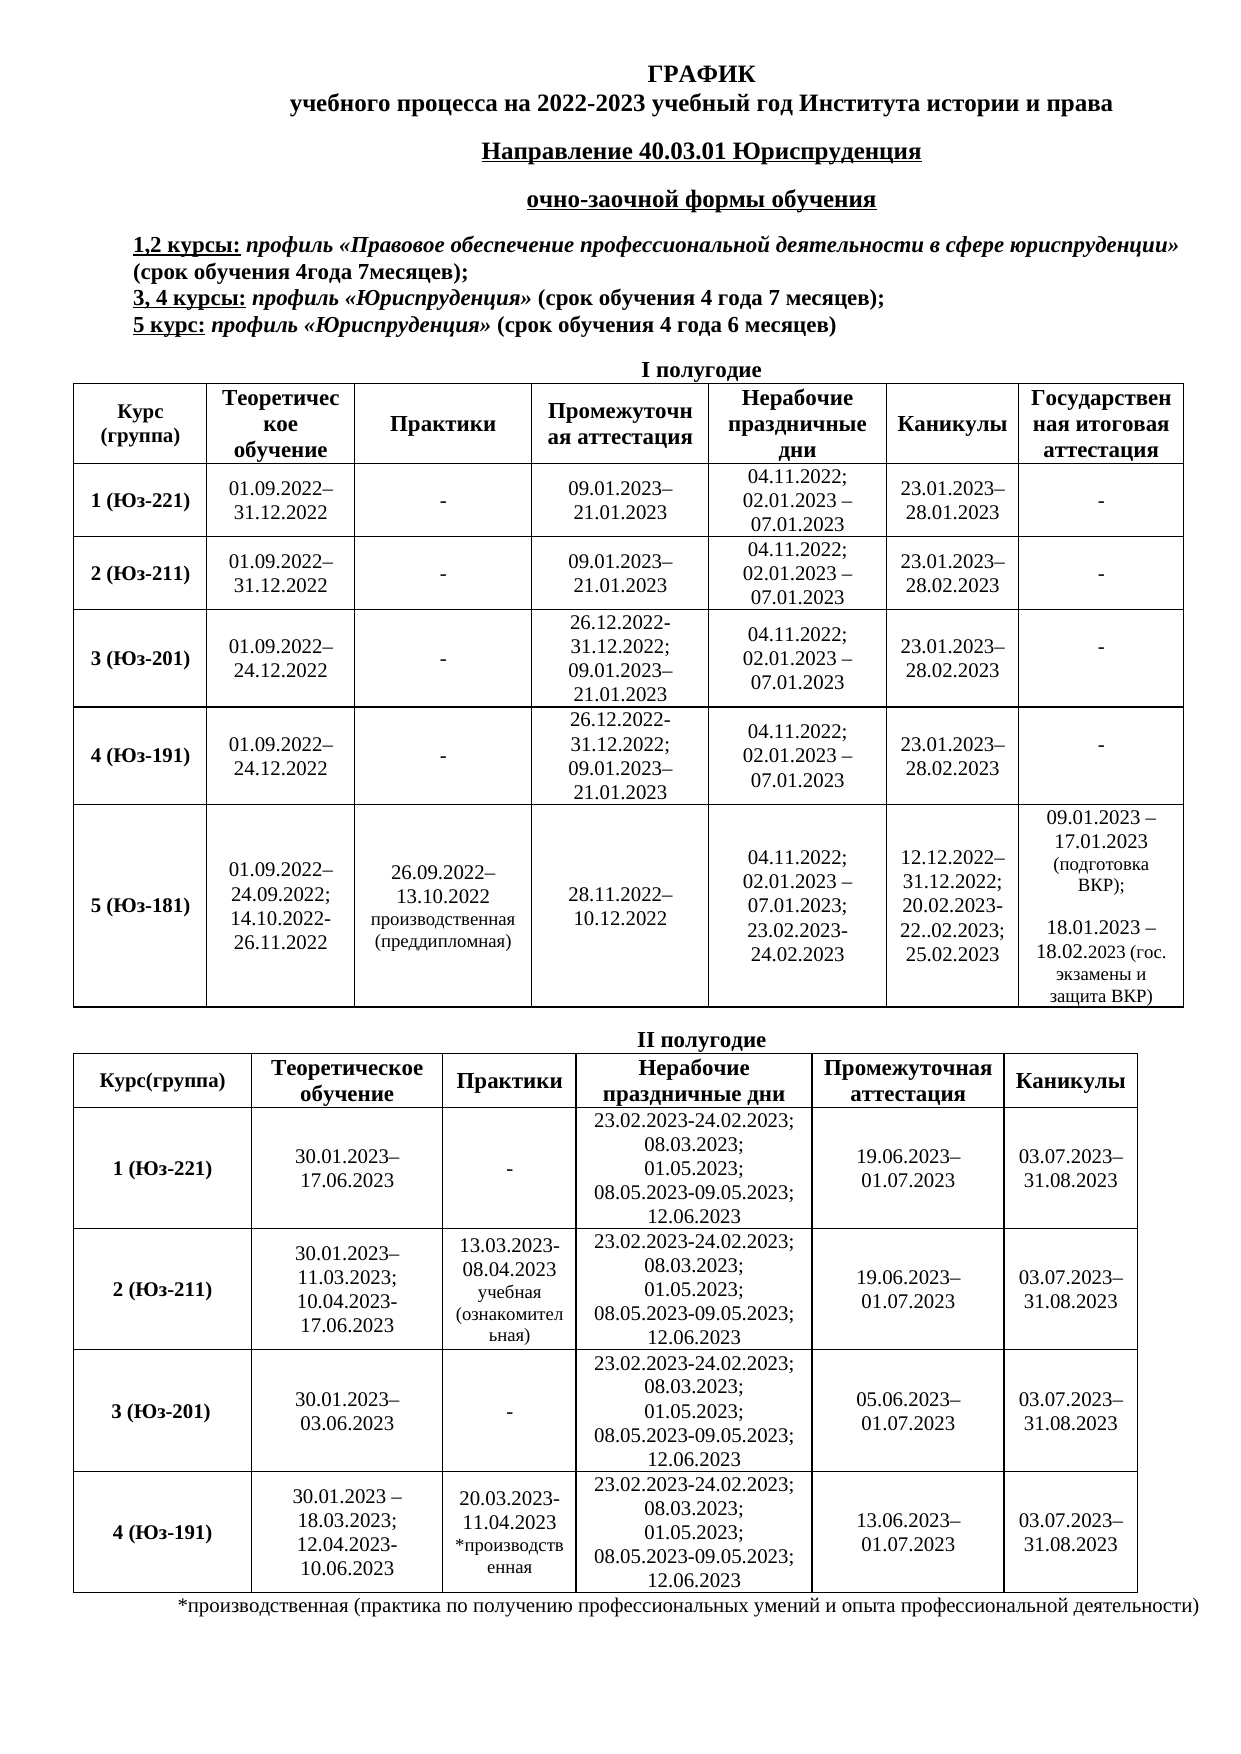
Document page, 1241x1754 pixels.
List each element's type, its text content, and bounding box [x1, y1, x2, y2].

table_cell 01.09.2022–24.12.2022 [207, 610, 354, 706]
table_cell 04.11.2022; 02.01.2023 – 07.01.2023; 23.02.2023-24.02.2023 [709, 805, 886, 1006]
table_cell 13.03.2023-08.04.2023 учебная (ознакомительная) [443, 1229, 575, 1349]
table_cell 04.11.2022; 02.01.2023 – 07.01.2023 [709, 464, 886, 536]
table_cell 23.02.2023-24.02.2023; 08.03.2023; 01.05.2023; 08.05.2023-09.05.2023; 12.06.2023 [577, 1229, 811, 1349]
text очно-заочной формы обучения [177, 184, 1226, 212]
table_cell 3 (Юз-201) [74, 1350, 251, 1471]
table_header Каникулы [1005, 1054, 1137, 1107]
table_cell 09.01.2023 –17.01.2023 (подготовка ВКР); 18.01.2023 –18.02.2023 (гос. экзамены и защита ВКР) [1019, 805, 1183, 1006]
table_cell - [443, 1350, 575, 1471]
table_cell 20.03.2023-11.04.2023 *производственная [443, 1472, 575, 1592]
table_cell 4 (Юз-191) [74, 708, 206, 804]
table_cell 13.06.2023–01.07.2023 [813, 1472, 1003, 1592]
table_cell 04.11.2022; 02.01.2023 – 07.01.2023 [709, 610, 886, 706]
table_cell - [1019, 610, 1183, 706]
table_cell 23.01.2023–28.02.2023 [887, 610, 1018, 706]
table_cell 26.12.2022-31.12.2022; 09.01.2023–21.01.2023 [532, 708, 708, 804]
table_cell 30.01.2023–17.06.2023 [252, 1108, 442, 1228]
table_cell - [355, 610, 531, 706]
table_cell 4 (Юз-191) [74, 1472, 251, 1592]
table_cell 23.01.2023–28.02.2023 [887, 708, 1018, 804]
table_cell - [443, 1108, 575, 1228]
table_cell - [355, 464, 531, 536]
table_cell 03.07.2023–31.08.2023 [1005, 1108, 1137, 1228]
text *производственная (практика по получению профессиональных умений и опыта профессиональной деятельности) [177, 1593, 1226, 1617]
table_cell 30.01.2023–11.03.2023; 10.04.2023-17.06.2023 [252, 1229, 442, 1349]
table_cell 3 (Юз-201) [74, 610, 206, 706]
table_cell - [1019, 708, 1183, 804]
table_cell 2 (Юз-211) [74, 537, 206, 609]
table_cell 30.01.2023–03.06.2023 [252, 1350, 442, 1471]
table_cell 23.01.2023–28.02.2023 [887, 537, 1018, 609]
table_header Промежуточная аттестация [813, 1054, 1003, 1107]
table_cell - [355, 537, 531, 609]
table_cell 1 (Юз-221) [74, 464, 206, 536]
table_cell 2 (Юз-211) [74, 1229, 251, 1349]
table_cell 30.01.2023 –18.03.2023; 12.04.2023-10.06.2023 [252, 1472, 442, 1592]
text 3, 4 курсы: профиль «Юриспруденция» (срок обучения 4 года 7 месяцев); [133, 284, 1240, 311]
table_cell 23.02.2023-24.02.2023; 08.03.2023; 01.05.2023; 08.05.2023-09.05.2023; 12.06.2023 [577, 1350, 811, 1471]
table_cell 05.06.2023–01.07.2023 [813, 1350, 1003, 1471]
table_cell 1 (Юз-221) [74, 1108, 251, 1228]
table_header Нерабочие праздничные дни [709, 384, 886, 463]
table_cell 04.11.2022; 02.01.2023 – 07.01.2023 [709, 708, 886, 804]
text I полугодие [177, 356, 1226, 382]
text ГРАФИК [177, 59, 1226, 88]
table_header Теоретическое обучение [207, 384, 354, 463]
table_cell 01.09.2022–31.12.2022 [207, 464, 354, 536]
table_cell 23.02.2023-24.02.2023; 08.03.2023; 01.05.2023; 08.05.2023-09.05.2023; 12.06.2023 [577, 1108, 811, 1228]
table_cell 12.12.2022–31.12.2022; 20.02.2023-22..02.2023; 25.02.2023 [887, 805, 1018, 1006]
table_cell 03.07.2023–31.08.2023 [1005, 1350, 1137, 1471]
table_cell 01.09.2022–24.09.2022; 14.10.2022-26.11.2022 [207, 805, 354, 1006]
table_cell 01.09.2022–31.12.2022 [207, 537, 354, 609]
table_cell 19.06.2023–01.07.2023 [813, 1229, 1003, 1349]
table_cell 04.11.2022; 02.01.2023 – 07.01.2023 [709, 537, 886, 609]
table_cell - [1019, 537, 1183, 609]
table_header Практики [355, 384, 531, 463]
table_cell 28.11.2022–10.12.2022 [532, 805, 708, 1006]
text (срок обучения 4года 7месяцев); [133, 258, 1240, 284]
text 5 курс: профиль «Юриспруденция» (срок обучения 4 года 6 месяцев) [133, 311, 1240, 337]
table_cell 23.02.2023-24.02.2023; 08.03.2023; 01.05.2023; 08.05.2023-09.05.2023; 12.06.2023 [577, 1472, 811, 1592]
table_cell 19.06.2023–01.07.2023 [813, 1108, 1003, 1228]
table_cell 5 (Юз-181) [74, 805, 206, 1006]
text Направление 40.03.01 Юриспруденция [177, 136, 1226, 164]
text II полугодие [177, 1027, 1226, 1053]
table_cell - [355, 708, 531, 804]
text 1,2 курсы: профиль «Правовое обеспечение профессиональной деятельности в сфере юриспруденции» [133, 232, 1240, 258]
table_header Нерабочие праздничные дни [577, 1054, 811, 1107]
table_header Практики [443, 1054, 575, 1107]
text учебного процесса на 2022-2023 учебный год Института истории и права [177, 88, 1226, 117]
table_header Каникулы [887, 384, 1018, 463]
table_header Теоретическое обучение [252, 1054, 442, 1107]
table_header Промежуточная аттестация [532, 384, 708, 463]
table_cell 03.07.2023–31.08.2023 [1005, 1229, 1137, 1349]
table_cell 09.01.2023–21.01.2023 [532, 537, 708, 609]
table_cell 01.09.2022–24.12.2022 [207, 708, 354, 804]
table_header Государственная итоговая аттестация [1019, 384, 1183, 463]
table_cell - [1019, 464, 1183, 536]
table_cell 23.01.2023–28.01.2023 [887, 464, 1018, 536]
table_header Курс(группа) [74, 1054, 251, 1107]
table_cell 26.09.2022–13.10.2022 производственная (преддипломная) [355, 805, 531, 1006]
table_cell 03.07.2023–31.08.2023 [1005, 1472, 1137, 1592]
table_header Курс (группа) [74, 384, 206, 463]
table_cell 26.12.2022-31.12.2022; 09.01.2023–21.01.2023 [532, 610, 708, 706]
table_cell 09.01.2023–21.01.2023 [532, 464, 708, 536]
